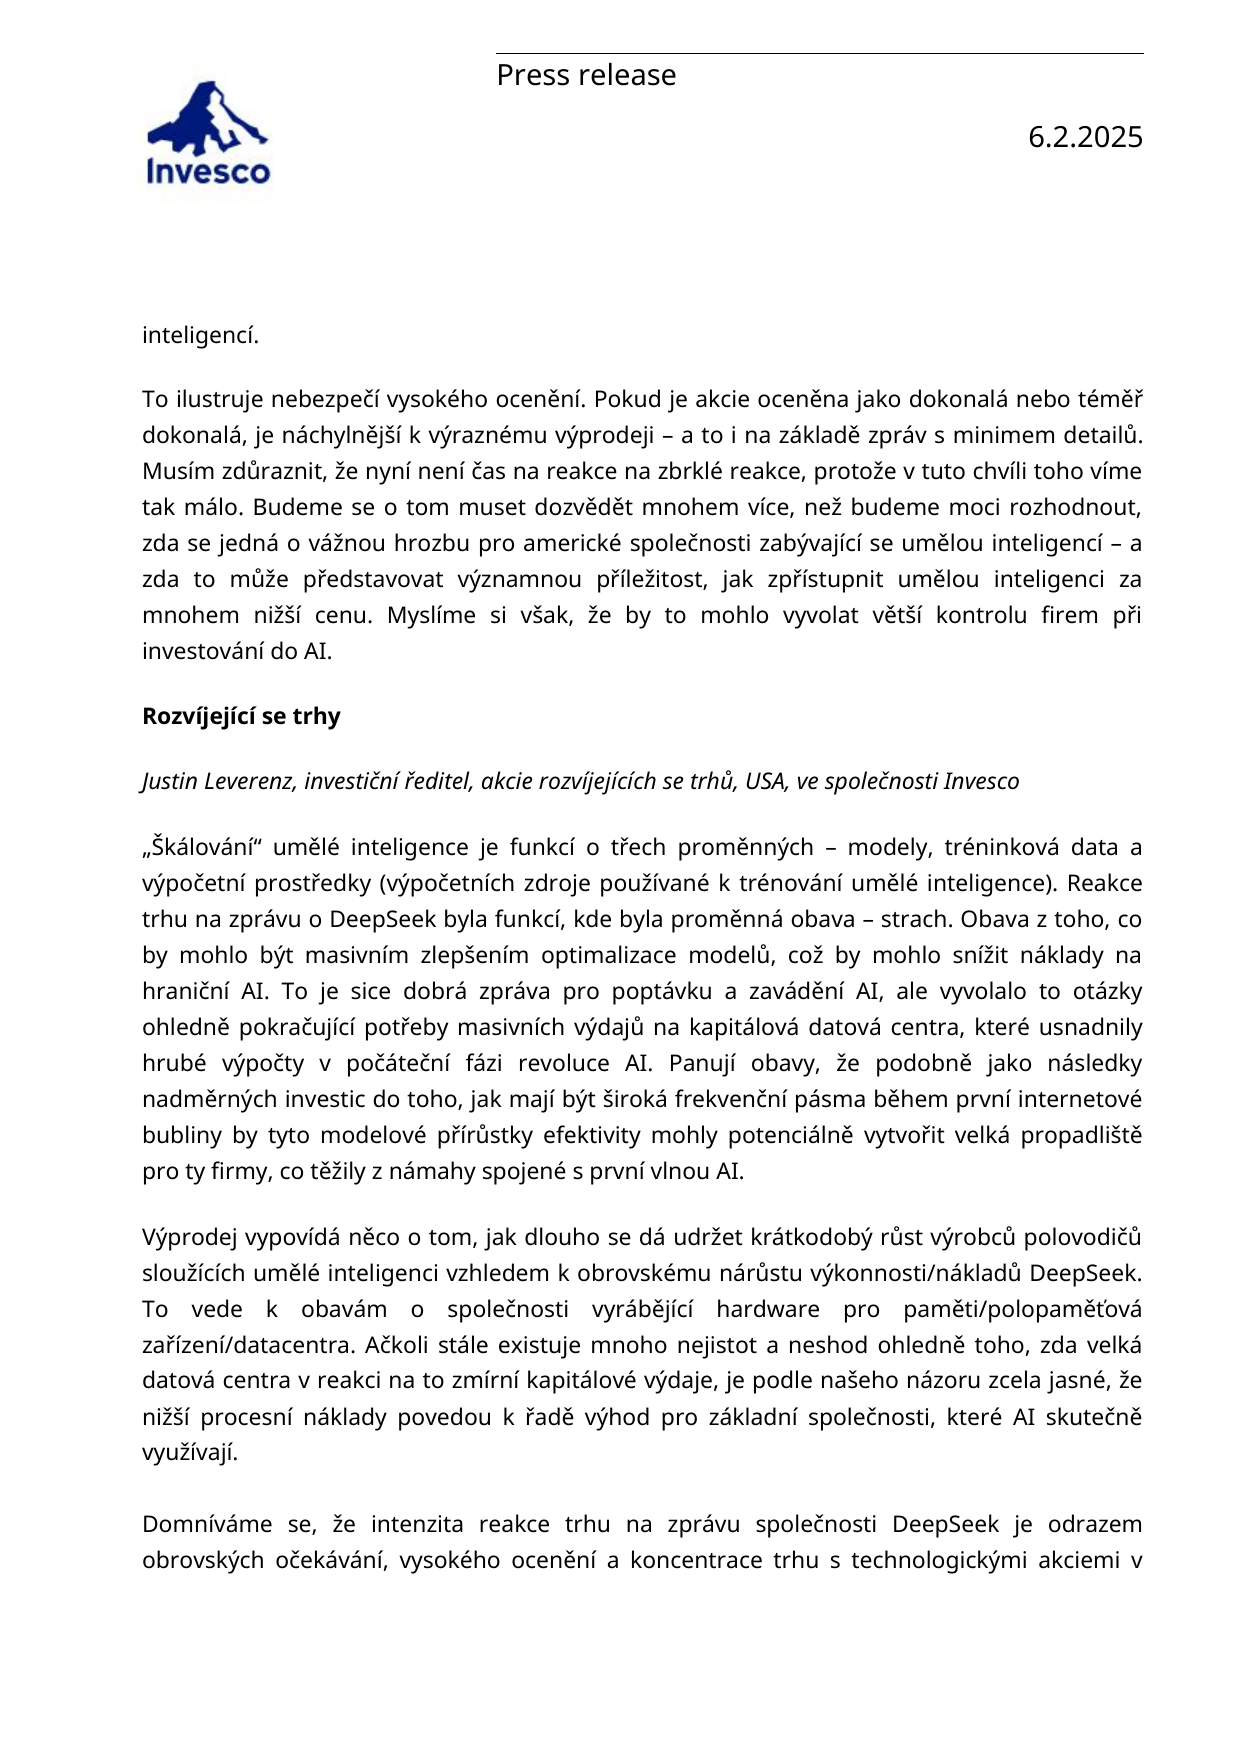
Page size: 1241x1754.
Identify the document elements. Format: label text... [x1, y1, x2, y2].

text Justin Leverenz, investiční ředitel, akcie rozvíjejících se trhů, USA, ve společnosti Invesco [142, 765, 1144, 796]
text To ilustruje nebezpečí vysokého ocenění. Pokud je akcie oceněna jako dokonalá nebo téměř dokonalá, je náchylnější k výraznému výprodeji – a to i na základě zpráv s minimem detailů. Musím zdůraznit, že nyní není čas na reakce na zbrklé reakce, protože v tuto chvíli toho víme tak málo. Budeme se o tom muset dozvědět mnohem více, než budeme moci rozhodnout, zda se jedná o vážnou hrozbu pro americké společnosti zabývající se umělou inteligencí – a zda to může představovat významnou příležitost, jak zpřístupnit umělou inteligenci za mnohem nižší cenu. Myslíme si však, že by to mohlo vyvolat větší kontrolu firem při investování do AI. [142, 383, 1144, 666]
text „Škálování“ umělé inteligence je funkcí o třech proměnných – modely, tréninková data a výpočetní prostředky (výpočetních zdroje používané k trénování umělé inteligence). Reakce trhu na zprávu o DeepSeek byla funkcí, kde byla proměnná obava – strach. Obava z toho, co by mohlo být masivním zlepšením optimalizace modelů, což by mohlo snížit náklady na hraniční AI. To je sice dobrá zpráva pro poptávku a zavádění AI, ale vyvolalo to otázky ohledně pokračující potřeby masivních výdajů na kapitálová datová centra, které usnadnily hrubé výpočty v počáteční fázi revoluce AI. Panují obavy, že podobně jako následky nadměrných investic do toho, jak mají být široká frekvenční pásma během první internetové bubliny by tyto modelové přírůstky efektivity mohly potenciálně vytvořit velká propadliště pro ty firmy, co těžily z námahy spojené s první vlnou AI. [142, 801, 1144, 1186]
text Výprodej vypovídá něco o tom, jak dlouho se dá udržet krátkodobý růst výrobců polovodičů sloužících umělé inteligenci vzhledem k obrovskému nárůstu výkonnosti/nákladů DeepSeek. To vede k obavám o společnosti vyrábějící hardware pro paměti/polopaměťová zařízení/datacentra. Ačkoli stále existuje mnoho nejistot a neshod ohledně toho, zda velká datová centra v reakci na to zmírní kapitálové výdaje, je podle našeho názoru zcela jasné, že nižší procesní náklady povedou k řadě výhod pro základní společnosti, které AI skutečně využívají. [142, 1191, 1144, 1468]
text Rozvíjející se trhy [142, 700, 1144, 731]
picture [112, 64, 311, 211]
